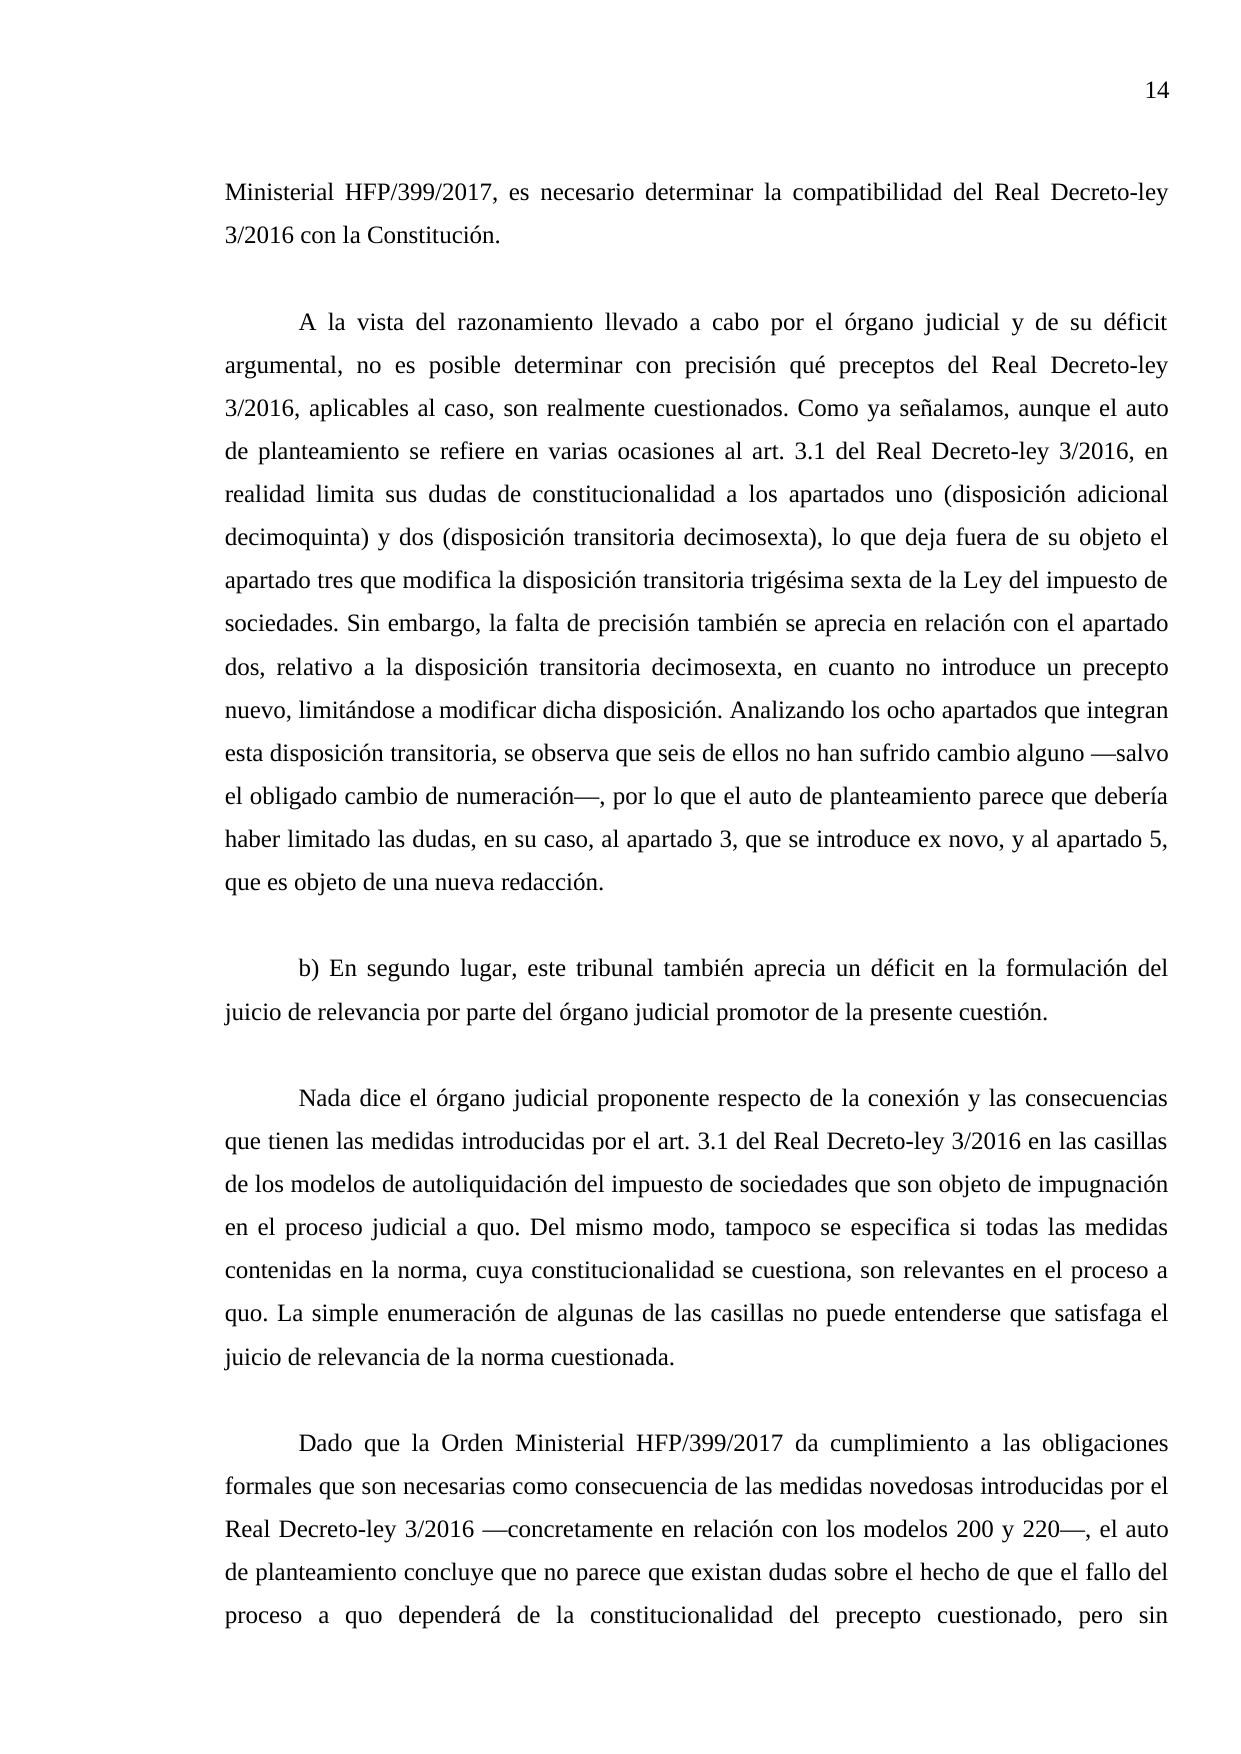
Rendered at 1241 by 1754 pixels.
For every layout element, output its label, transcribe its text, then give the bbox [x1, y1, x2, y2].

text Nada dice el órgano judicial proponente respecto de la conexión y las consecuencias que tienen las medidas introducidas por el art. 3.1 del Real Decreto-ley 3/2016 en las casillas de los modelos de autoliquidación del impuesto de sociedades que son objeto de impugnación en el proceso judicial a quo. Del mismo modo, tampoco se especifica si todas las medidas contenidas en la norma, cuya constitucionalidad se cuestiona, son relevantes en el proceso a quo. La simple enumeración de algunas de las casillas no puede entenderse que satisfaga el juicio de relevancia de la norma cuestionada. [224, 1083, 1169, 1370]
text A la vista del razonamiento llevado a cabo por el órgano judicial y de su déficit argumental, no es posible determinar con precisión qué preceptos del Real Decreto-ley 3/2016, aplicables al caso, son realmente cuestionados. Como ya señalamos, aunque el auto de planteamiento se refiere en varias ocasiones al art. 3.1 del Real Decreto-ley 3/2016, en realidad limita sus dudas de constitucionalidad a los apartados uno (disposición adicional decimoquinta) y dos (disposición transitoria decimosexta), lo que deja fuera de su objeto el apartado tres que modifica la disposición transitoria trigésima sexta de la Ley del impuesto de sociedades. Sin embargo, la falta de precisión también se aprecia en relación con el apartado dos, relativo a la disposición transitoria decimosexta, en cuanto no introduce un precepto nuevo, limitándose a modificar dicha disposición. Analizando los ocho apartados que integran esta disposición transitoria, se observa que seis de ellos no han sufrido cambio alguno —salvo el obligado cambio de numeración—, por lo que el auto de planteamiento parece que debería haber limitado las dudas, en su caso, al apartado 3, que se introduce ex novo, y al apartado 5, que es objeto de una nueva redacción. [224, 307, 1169, 896]
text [224, 1428, 1169, 1629]
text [224, 177, 1169, 249]
text b) En segundo lugar, este tribunal también aprecia un déficit en la formulación del juicio de relevancia por parte del órgano judicial promotor de la presente cuestión. [224, 953, 1169, 1025]
